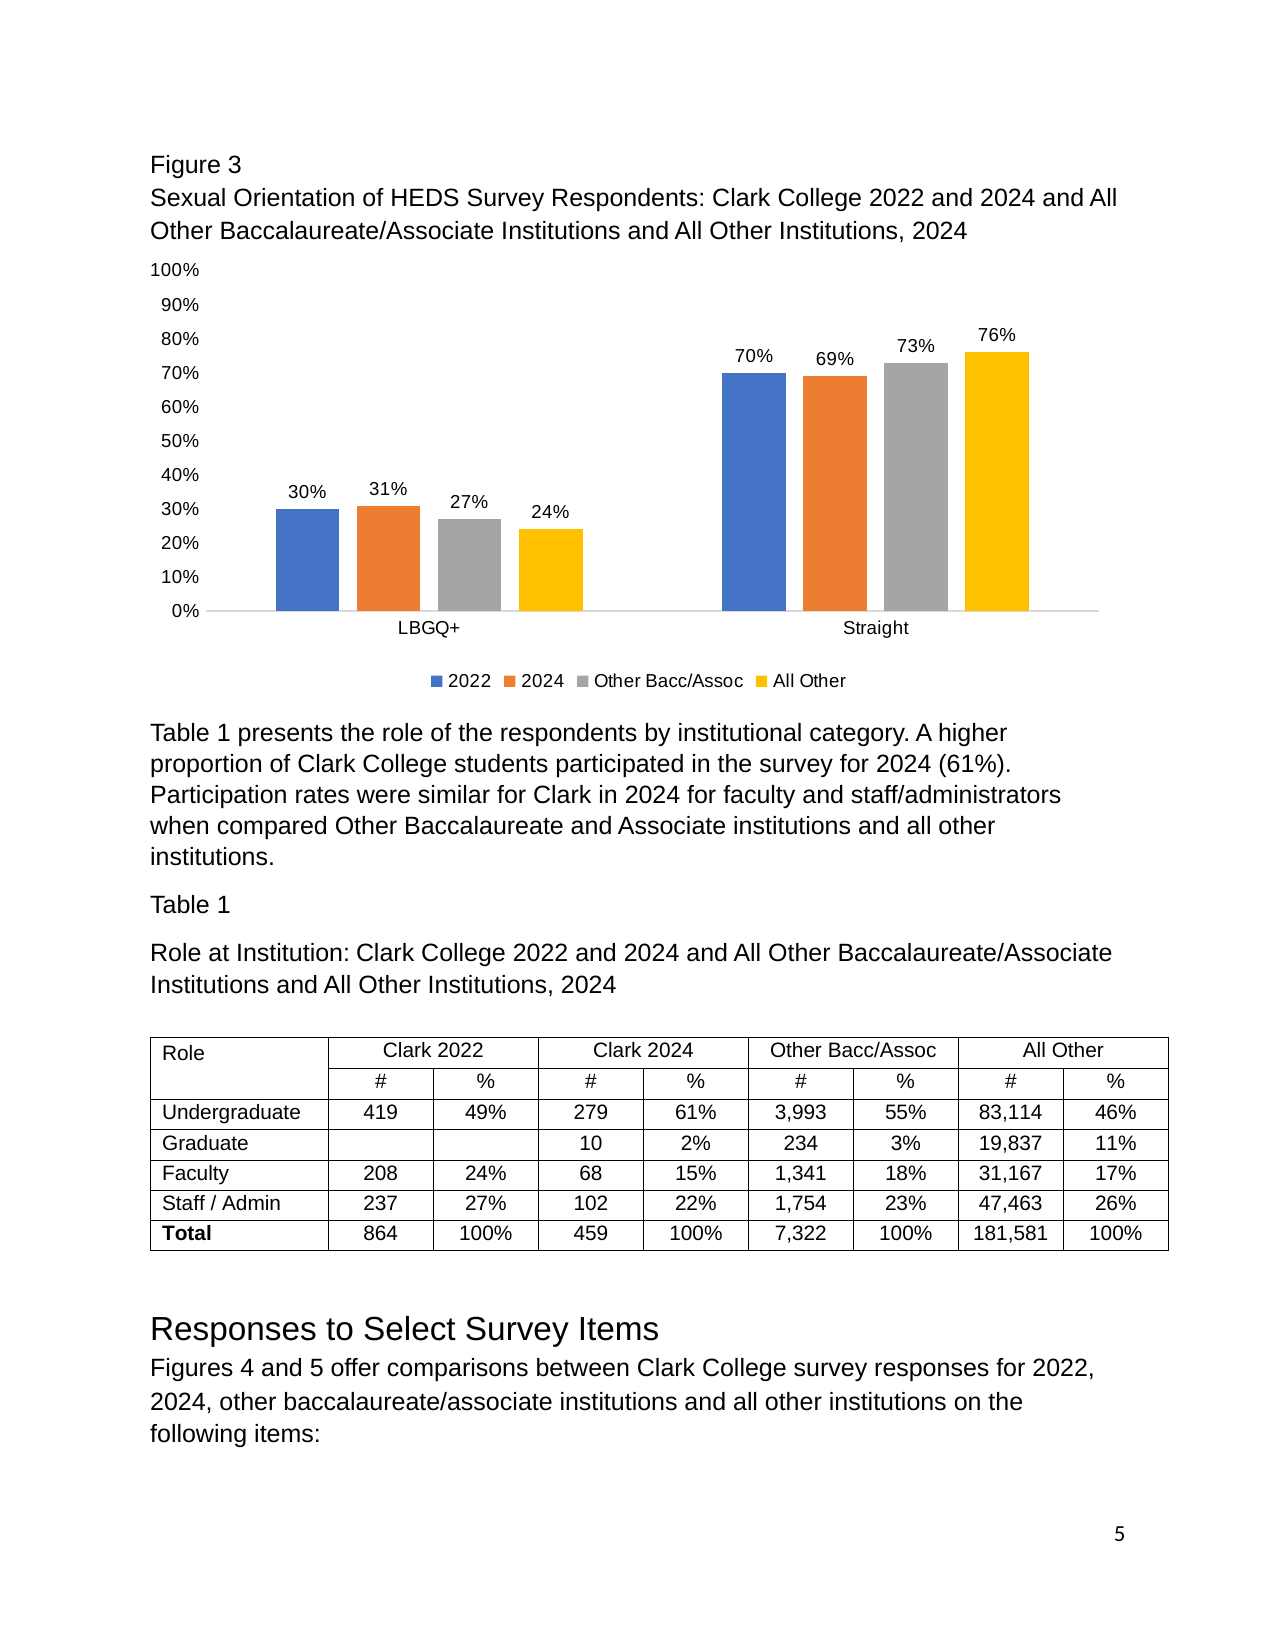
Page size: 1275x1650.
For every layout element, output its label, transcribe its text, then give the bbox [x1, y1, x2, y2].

text Figure 3 [150, 150, 1125, 179]
table_cell 23% [854, 1191, 958, 1220]
table_cell 459 [539, 1221, 643, 1250]
text Sexual Orientation of HEDS Survey Respondents: Clark College 2022 and 2024 and All Other Baccalaureate/Associate Institutions and All Other Institutions, 2024 [150, 183, 1125, 245]
text Figures 4 and 5 offer comparisons between Clark College survey responses for 2022, 2024, other baccalaureate/associate institutions and all other institutions on the following items: [150, 1353, 1125, 1448]
table_cell 1,341 [749, 1161, 853, 1190]
table_cell 49% [434, 1100, 538, 1129]
table_header Role [151, 1038, 328, 1068]
table_cell % [644, 1069, 748, 1099]
table_header Clark 2022 [329, 1038, 538, 1068]
table_cell % [1064, 1069, 1168, 1099]
table_cell # [749, 1069, 853, 1099]
table_cell 864 [329, 1221, 433, 1250]
table_cell # [329, 1069, 433, 1099]
table_cell 3,993 [749, 1100, 853, 1129]
table_cell 19,837 [959, 1130, 1063, 1159]
table_cell Total [151, 1221, 328, 1250]
table_cell 61% [644, 1100, 748, 1129]
table_cell [329, 1130, 433, 1159]
table_cell 83,114 [959, 1100, 1063, 1129]
table_cell 3% [854, 1130, 958, 1159]
table_cell 1,754 [749, 1191, 853, 1220]
table_cell 100% [434, 1221, 538, 1250]
table_cell 27% [434, 1191, 538, 1220]
table_cell 22% [644, 1191, 748, 1220]
table_cell 237 [329, 1191, 433, 1220]
table_cell 100% [854, 1221, 958, 1250]
table_cell Faculty [151, 1161, 328, 1190]
table_cell 17% [1064, 1161, 1168, 1190]
table_cell 68 [539, 1161, 643, 1190]
table_cell 31,167 [959, 1161, 1063, 1190]
table_cell 181,581 [959, 1221, 1063, 1250]
table_cell Graduate [151, 1130, 328, 1159]
table_cell 7,322 [749, 1221, 853, 1250]
text Role at Institution: Clark College 2022 and 2024 and All Other Baccalaureate/Associate Institutions and All Other Institutions, 2024 [150, 937, 1125, 999]
table_cell [434, 1130, 538, 1159]
table_cell 10 [539, 1130, 643, 1159]
text Table 1 [150, 890, 1125, 918]
table_cell 419 [329, 1100, 433, 1129]
table_cell [151, 1069, 328, 1099]
table_cell 100% [644, 1221, 748, 1250]
table_cell # [959, 1069, 1063, 1099]
table_cell Staff / Admin [151, 1191, 328, 1220]
text Table 1 presents the role of the respondents by institutional category. A higher proportion of Clark College students participated in the survey for 2024 (61%). Participation rates were similar for Clark in 2024 for faculty and staff/administrators when compared Other Baccalaureate and Associate institutions and all other institutions. [150, 718, 1125, 871]
table_cell % [434, 1069, 538, 1099]
table_header All Other [959, 1038, 1168, 1068]
table_cell 11% [1064, 1130, 1168, 1159]
table_cell 2% [644, 1130, 748, 1159]
table_header Other Bacc/Assoc [749, 1038, 958, 1068]
table_cell 208 [329, 1161, 433, 1190]
table_cell 100% [1064, 1221, 1168, 1250]
table_header Clark 2024 [539, 1038, 748, 1068]
table_cell 46% [1064, 1100, 1168, 1129]
table_cell # [539, 1069, 643, 1099]
table_cell Undergraduate [151, 1100, 328, 1129]
subtitle Responses to Select Survey Items [150, 1309, 1125, 1348]
table_cell 279 [539, 1100, 643, 1129]
table_cell % [854, 1069, 958, 1099]
table_cell 55% [854, 1100, 958, 1129]
table_cell 26% [1064, 1191, 1168, 1220]
table_cell 18% [854, 1161, 958, 1190]
table_cell 47,463 [959, 1191, 1063, 1220]
table_cell 24% [434, 1161, 538, 1190]
table_cell 102 [539, 1191, 643, 1220]
table_cell 15% [644, 1161, 748, 1190]
table_cell 234 [749, 1130, 853, 1159]
